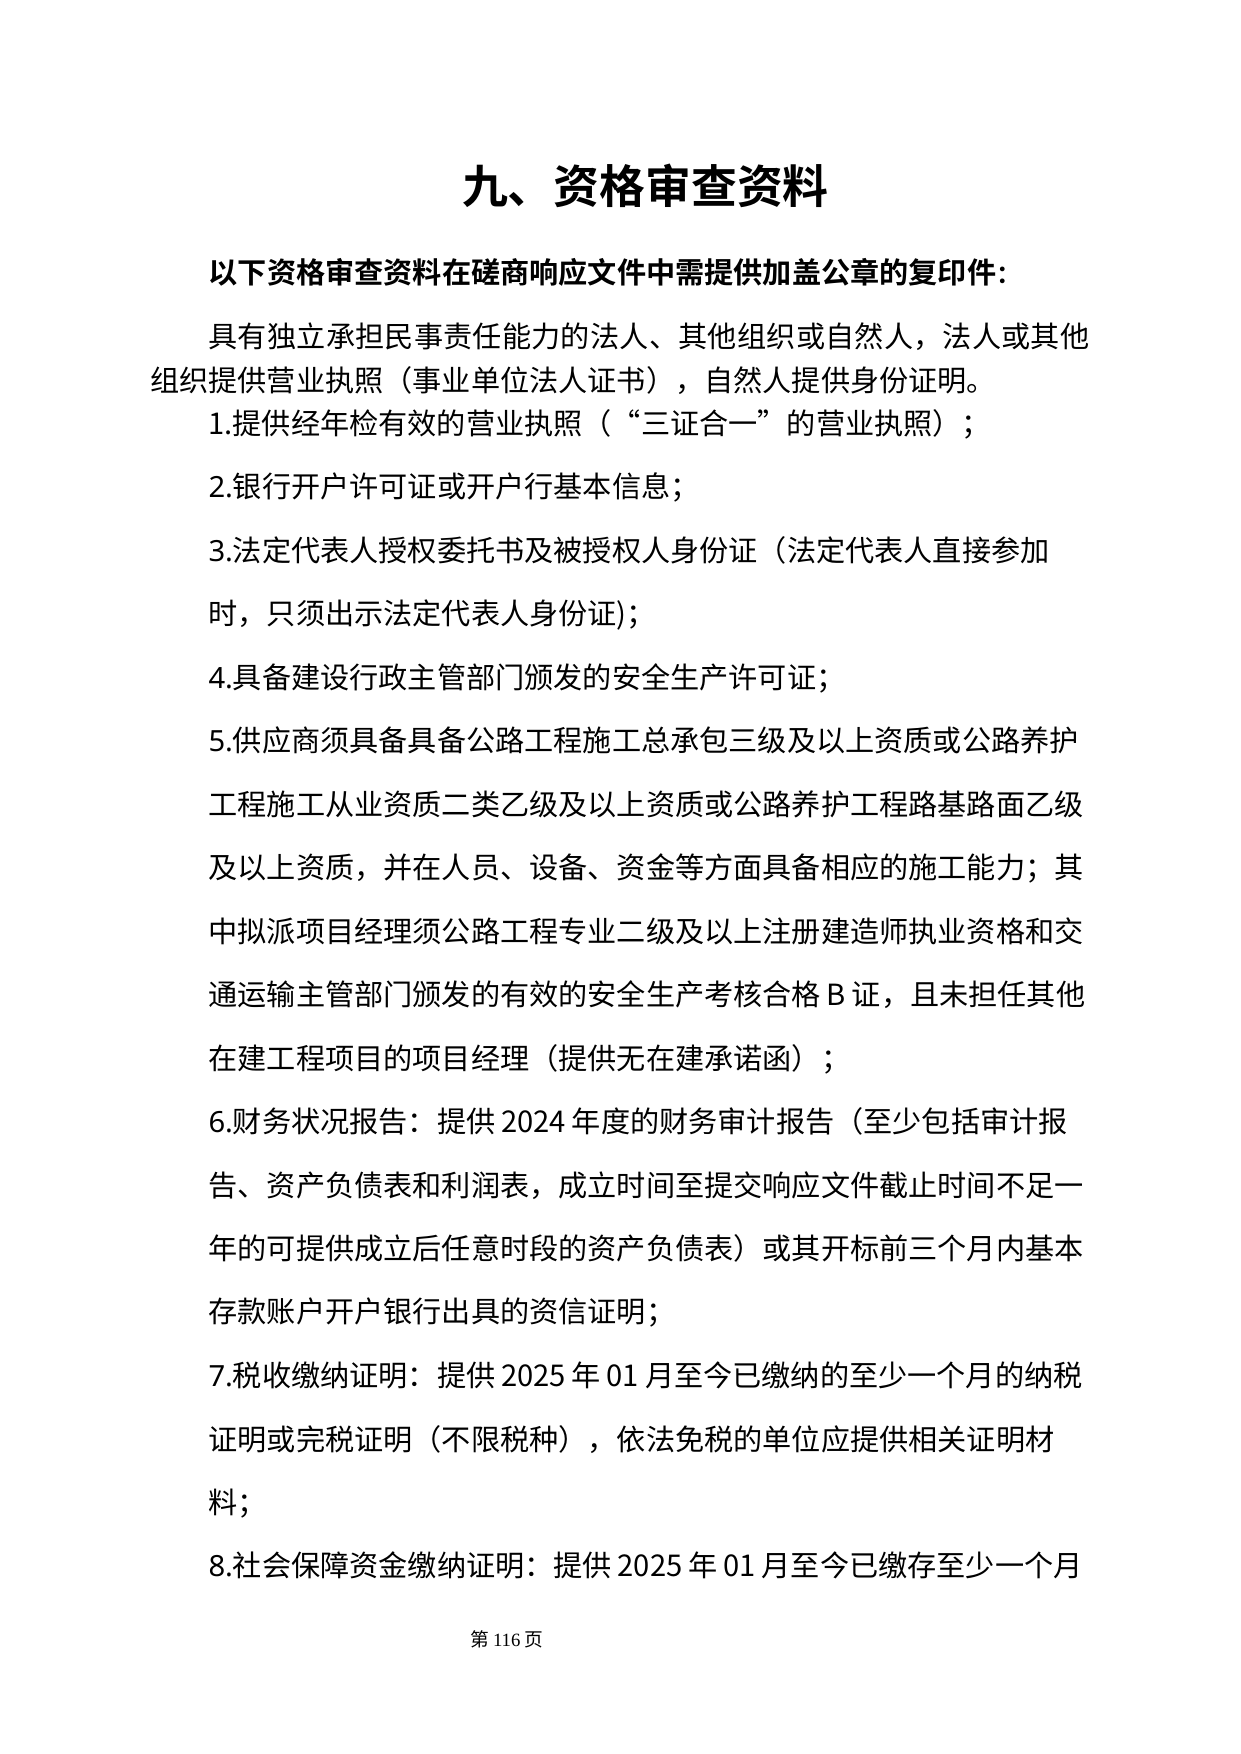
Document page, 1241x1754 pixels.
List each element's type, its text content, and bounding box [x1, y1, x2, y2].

text 九、资格审查资料 [200, 150, 1090, 216]
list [208, 400, 1090, 1585]
text 以下资格审查资料在磋商响应文件中需提供加盖公章的复印件： [150, 249, 1090, 292]
text 具有独立承担民事责任能力的法人、其他组织或自然人，法人或其他组织提供营业执照（事业单位法人证书），自然人提供身份证明。 [150, 313, 1090, 400]
